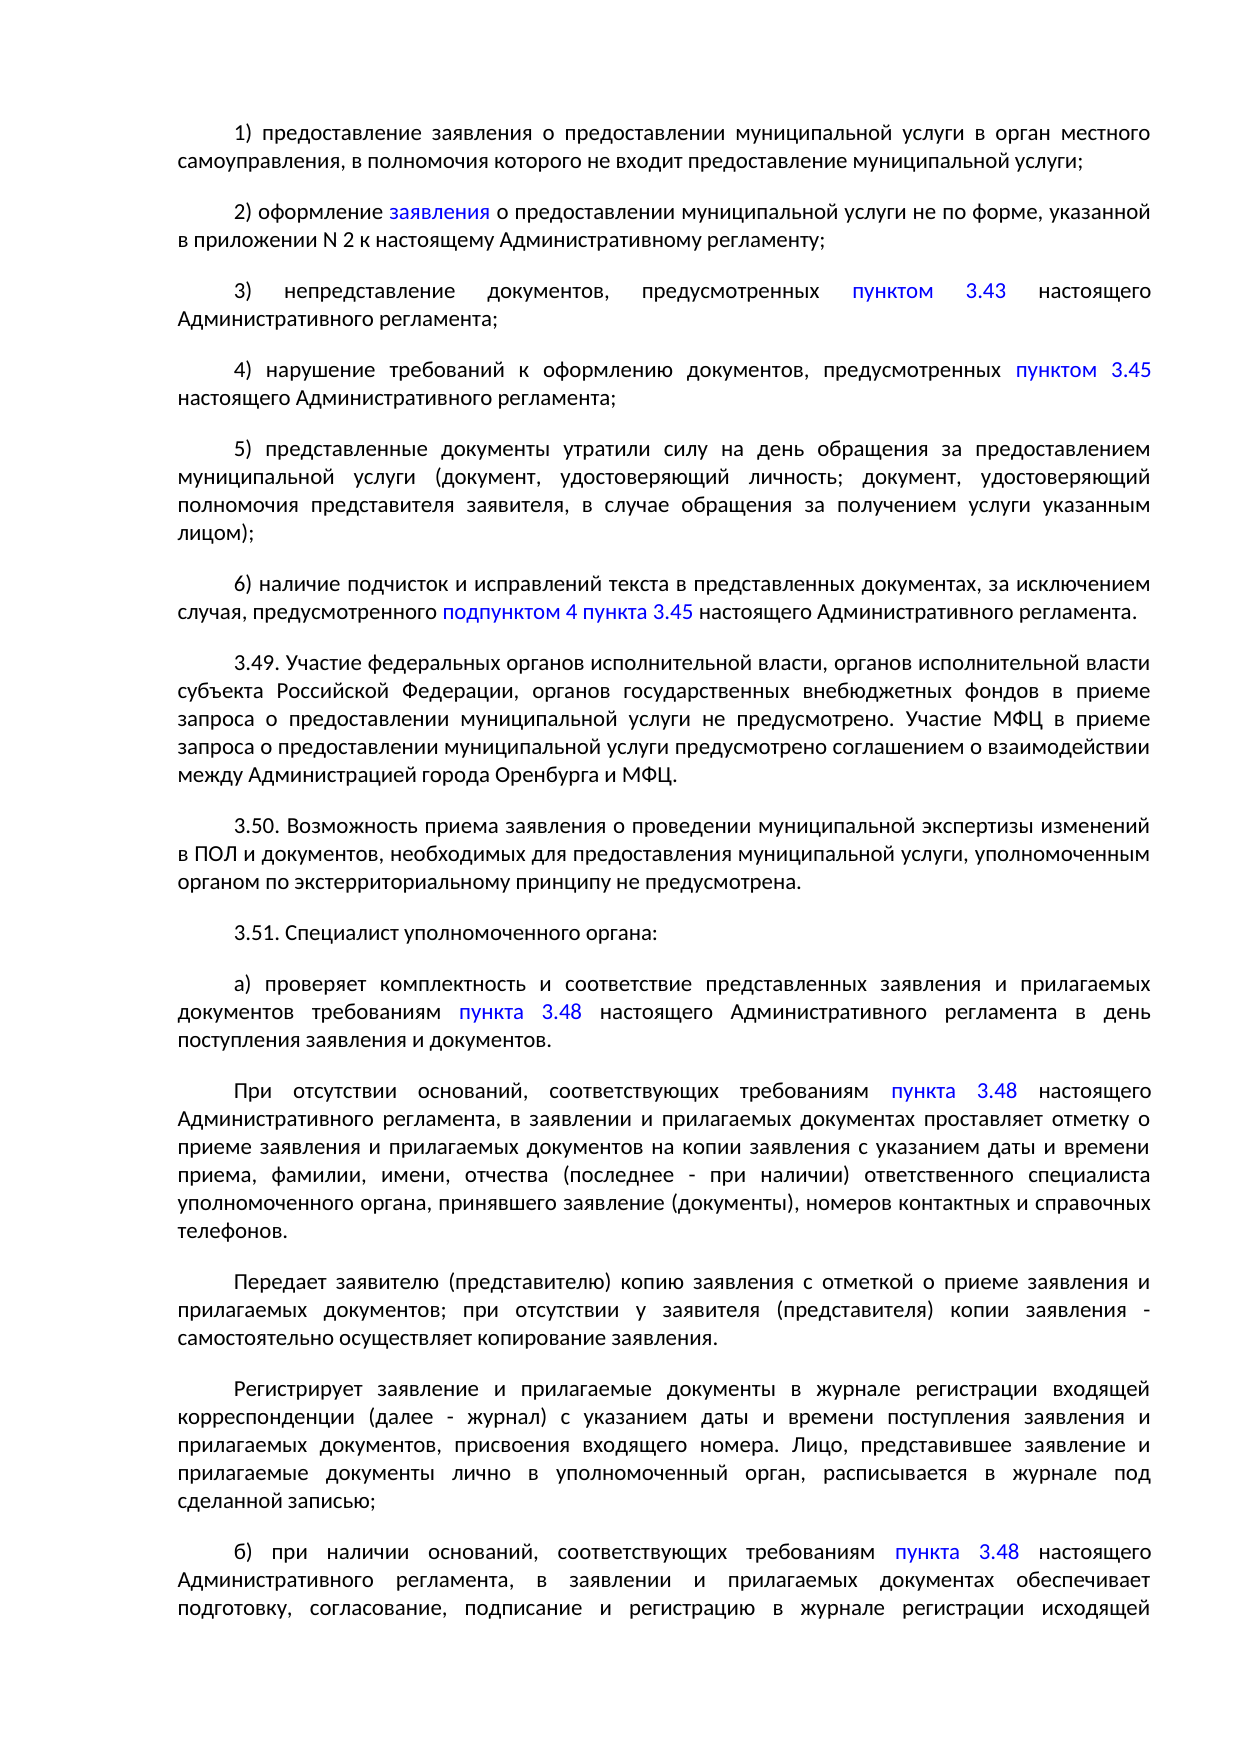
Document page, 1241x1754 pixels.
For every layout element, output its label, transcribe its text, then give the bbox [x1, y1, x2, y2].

text При отсутствии оснований, соответствующих требованиям пункта 3.48 настоящего Административного регламента, в заявлении и прилагаемых документах проставляет отметку о приеме заявления и прилагаемых документов на копии заявления с указанием даты и времени приема, фамилии, имени, отчества (последнее - при наличии) ответственного специалиста уполномоченного органа, принявшего заявление (документы), номеров контактных и справочных телефонов. [177, 1076, 1152, 1244]
text 3.50. Возможность приема заявления о проведении муниципальной экспертизы изменений в ПОЛ и документов, необходимых для предоставления муниципальной услуги, уполномоченным органом по экстерриториальному принципу не предусмотрена. [177, 811, 1152, 895]
text Передает заявителю (представителю) копию заявления с отметкой о приеме заявления и прилагаемых документов; при отсутствии у заявителя (представителя) копии заявления - самостоятельно осуществляет копирование заявления. [177, 1267, 1152, 1351]
text Регистрирует заявление и прилагаемые документы в журнале регистрации входящей корреспонденции (далее - журнал) с указанием даты и времени поступления заявления и прилагаемых документов, присвоения входящего номера. Лицо, представившее заявление и прилагаемые документы лично в уполномоченный орган, расписывается в журнале под сделанной записью; [177, 1374, 1152, 1514]
text 4) нарушение требований к оформлению документов, предусмотренных пунктом 3.45 настоящего Административного регламента; [177, 355, 1152, 411]
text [177, 1537, 1152, 1621]
text 5) представленные документы утратили силу на день обращения за предоставлением муниципальной услуги (документ, удостоверяющий личность; документ, удостоверяющий полномочия представителя заявителя, в случае обращения за получением услуги указанным лицом); [177, 434, 1152, 546]
text 1) предоставление заявления о предоставлении муниципальной услуги в орган местного самоуправления, в полномочия которого не входит предоставление муниципальной услуги; [177, 118, 1152, 174]
text 6) наличие подчисток и исправлений текста в представленных документах, за исключением случая, предусмотренного подпунктом 4 пункта 3.45 настоящего Административного регламента. [177, 569, 1152, 625]
text 3) непредставление документов, предусмотренных пунктом 3.43 настоящего Административного регламента; [177, 276, 1152, 332]
text а) проверяет комплектность и соответствие представленных заявления и прилагаемых документов требованиям пункта 3.48 настоящего Административного регламента в день поступления заявления и документов. [177, 969, 1152, 1053]
text 3.51. Специалист уполномоченного органа: [177, 918, 1152, 946]
text 2) оформление заявления о предоставлении муниципальной услуги не по форме, указанной в приложении N 2 к настоящему Административному регламенту; [177, 197, 1152, 253]
text 3.49. Участие федеральных органов исполнительной власти, органов исполнительной власти субъекта Российской Федерации, органов государственных внебюджетных фондов в приеме запроса о предоставлении муниципальной услуги не предусмотрено. Участие МФЦ в приеме запроса о предоставлении муниципальной услуги предусмотрено соглашением о взаимодействии между Администрацией города Оренбурга и МФЦ. [177, 648, 1152, 788]
